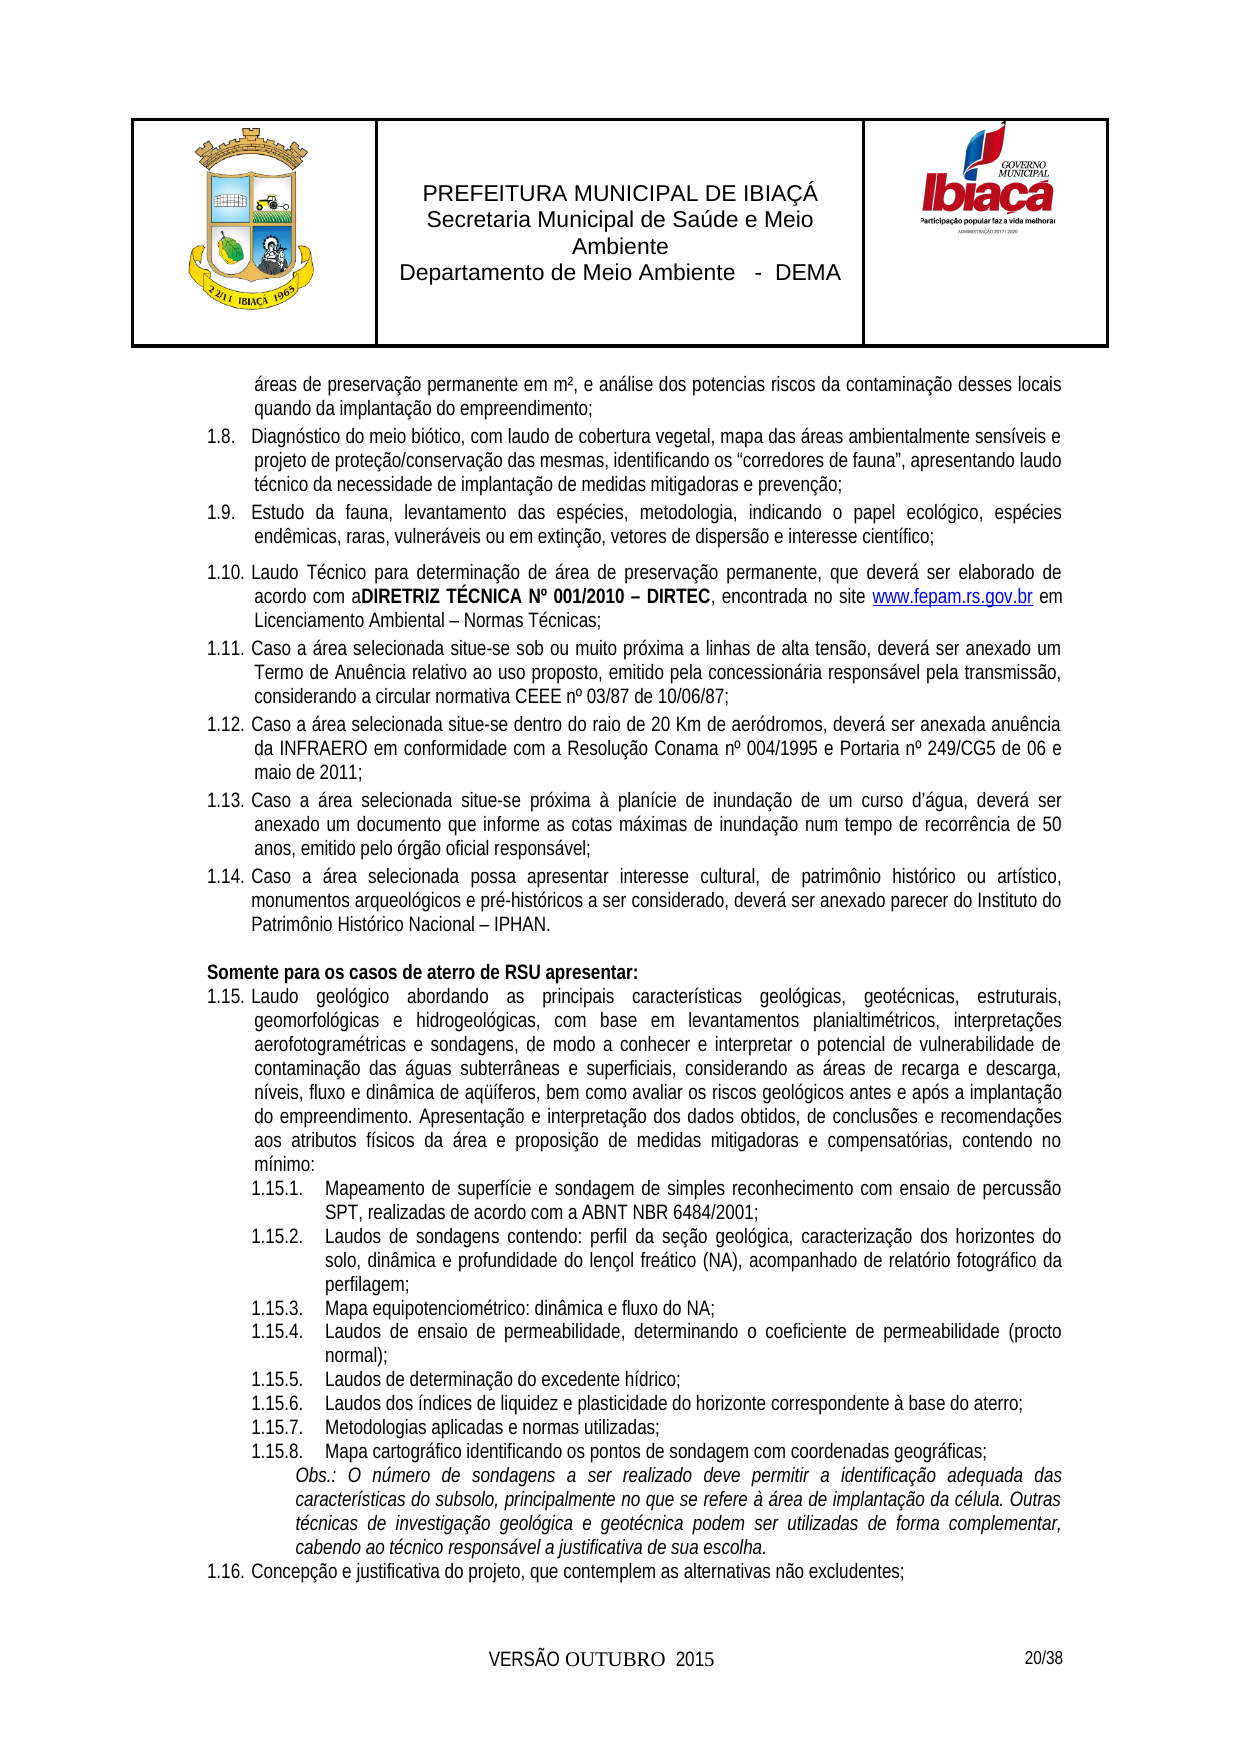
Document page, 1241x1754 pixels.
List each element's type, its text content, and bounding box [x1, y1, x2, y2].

list Caso a área selecionada situe-se sob ou muito próxima a linhas de alta tensão, deverá ser anexado um Termo de Anuência relativo ao uso proposto, emitido pela concessionária responsável pela transmissão, considerando a circular normativa CEEE nº 03/87 de 10/06/87; [207, 636, 1063, 708]
list Laudos de sondagens contendo: perfil da seção geológica, caracterização dos horizontes do solo, dinâmica e profundidade do lençol freático (NA), acompanhado de relatório fotográfico da perfilagem; [251, 1224, 1063, 1296]
list Mapa cartográfico identificando os pontos de sondagem com coordenadas geográficas; [251, 1439, 1063, 1463]
picture [184, 121, 325, 319]
list Mapa equipotenciométrico: dinâmica e fluxo do NA; [251, 1296, 1063, 1319]
list Diagnóstico do meio biótico, com laudo de cobertura vegetal, mapa das áreas ambientalmente sensíveis e projeto de proteção/conservação das mesmas, identificando os “corredores de fauna”, apresentando laudo técnico da necessidade de implantação de medidas mitigadoras e prevenção; [207, 424, 1063, 496]
list Caso a área selecionada situe-se próxima à planície de inundação de um curso d’água, deverá ser anexado um documento que informe as cotas máximas de inundação num tempo de recorrência de 50 anos, emitido pelo órgão oficial responsável; [207, 788, 1063, 860]
list Somente para os casos de aterro de RSU apresentar: [207, 960, 1063, 984]
list Laudos de determinação do excedente hídrico; [251, 1367, 1063, 1391]
list Laudos de ensaio de permeabilidade, determinando o coeficiente de permeabilidade (procto normal); [251, 1319, 1063, 1367]
list Laudo Técnico para determinação de área de preservação permanente, que deverá ser elaborado de acordo com aDIRETRIZ TÉCNICA Nº 001/2010 – , encontrada no site www.fepam.rs.gov.br em Licenciamento Ambiental – Normas Técnicas; [207, 560, 1063, 632]
picture [920, 121, 1055, 234]
list Concepção e justificativa do projeto, que contemplem as alternativas não excludentes; [207, 1559, 1063, 1583]
list Laudos dos índices de liquidez e plasticidade do horizonte correspondente à base do aterro; [251, 1391, 1063, 1415]
list Mapeamento de superfície e sondagem de simples reconhecimento com ensaio de percussão SPT, realizadas de acordo com a ABNT NBR 6484/2001; [251, 1176, 1063, 1224]
list Obs.: O número de sondagens a ser realizado deve permitir a identificação adequada das características do subsolo, principalmente no que se refere à área de implantação da célula. Outras técnicas de investigação geológica e geotécnica podem ser utilizadas de forma complementar, cabendo ao técnico responsável a justificativa de sua escolha. [236, 1463, 1063, 1559]
list Caso a área selecionada possa apresentar interesse cultural, de patrimônio histórico ou artístico, monumentos arqueológicos e pré-históricos a ser considerado, deverá ser anexado parecer do Instituto do Patrimônio Histórico Nacional – IPHAN. [207, 864, 1063, 936]
list Metodologias aplicadas e normas utilizadas; [251, 1415, 1063, 1439]
list Caso a área selecionada situe-se dentro do raio de de aeródromos, deverá ser anexada anuência da INFRAERO em conformidade com a Resolução Conama nº 004/1995 e Portaria nº 249/CG5 de 06 e maio de 2011; [207, 712, 1063, 784]
list Laudo geológico abordando as principais características geológicas, geotécnicas, estruturais, geomorfológicas e hidrogeológicas, com base em levantamentos planialtimétricos, interpretações aerofotogramétricas e sondagens, de modo a conhecer e interpretar o potencial de vulnerabilidade de contaminação das águas subterrâneas e superficiais, considerando as áreas de recarga e descarga, níveis, fluxo e dinâmica de aqüíferos, bem como avaliar os riscos geológicos antes e após a implantação do empreendimento. Apresentação e interpretação dos dados obtidos, de conclusões e recomendações aos atributos físicos da área e proposição de medidas mitigadoras e compensatórias, contendo no mínimo: [207, 984, 1063, 1176]
list Estudo da fauna, levantamento das espécies, metodologia, indicando o papel ecológico, espécies endêmicas, raras, vulneráveis ou em extinção, vetores de dispersão e interesse científico; [207, 500, 1063, 548]
